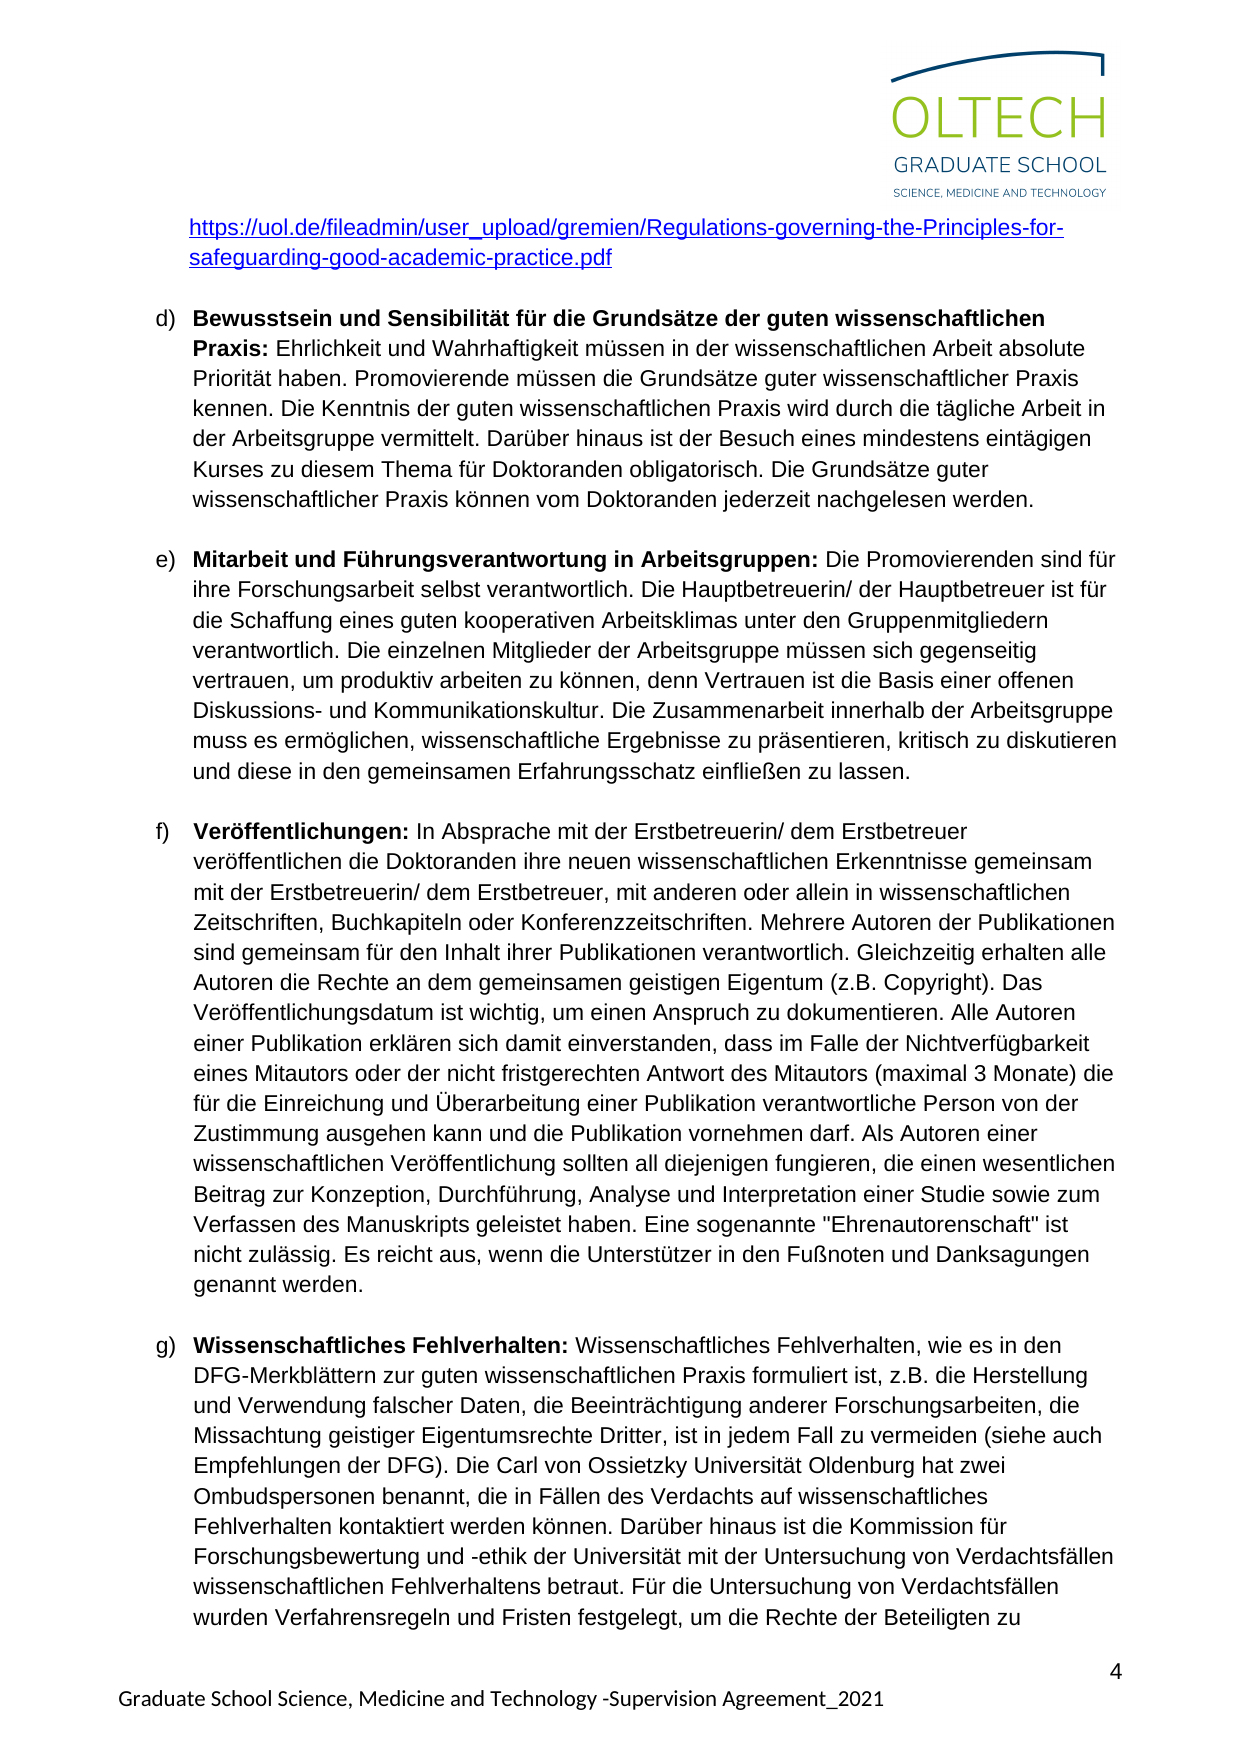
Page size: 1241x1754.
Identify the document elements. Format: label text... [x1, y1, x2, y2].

list Mitarbeit und Führungsverantwortung in Arbeitsgruppen: Die Promovierenden sind für ihre Forschungsarbeit selbst verantwortlich. Die Hauptbetreuerin/ der Hauptbetreuer ist für die Schaffung eines guten kooperativen Arbeitsklimas unter den Gruppenmitgliedern verantwortlich. Die einzelnen Mitglieder der Arbeitsgruppe müssen sich gegenseitig vertrauen, um produktiv arbeiten zu können, denn Vertrauen ist die Basis einer offenen Diskussions- und Kommunikationskultur. Die Zusammenarbeit innerhalb der Arbeitsgruppe muss es ermöglichen, wissenschaftliche Ergebnisse zu präsentieren, kritisch zu diskutieren und diese in den gemeinsamen Erfahrungsschatz einfließen zu lassen. [155, 546, 1122, 784]
list Bewusstsein und Sensibilität für die Grundsätze der guten wissenschaftlichen Praxis: Ehrlichkeit und Wahrhaftigkeit müssen in der wissenschaftlichen Arbeit absolute Priorität haben. Promovierende müssen die Grundsätze guter wissenschaftlicher Praxis kennen. Die Kenntnis der guten wissenschaftlichen Praxis wird durch die tägliche Arbeit in der Arbeitsgruppe vermittelt. Darüber hinaus ist der Besuch eines mindestens eintägigen Kurses zu diesem Thema für Doktoranden obligatorisch. Die Grundsätze guter wissenschaftlicher Praxis können vom Doktoranden jederzeit nachgelesen werden. [155, 304, 1122, 512]
picture [882, 41, 1121, 211]
list Veröffentlichungen: In Absprache mit der Erstbetreuerin/ dem Erstbetreuer veröffentlichen die Doktoranden ihre neuen wissenschaftlichen Erkenntnisse gemeinsam mit der Erstbetreuerin/ dem Erstbetreuer, mit anderen oder allein in wissenschaftlichen Zeitschriften, Buchkapiteln oder Konferenzzeitschriften. Mehrere Autoren der Publikationen sind gemeinsam für den Inhalt ihrer Publikationen verantwortlich. Gleichzeitig erhalten alle Autoren die Rechte an dem gemeinsamen geistigen Eigentum (z.B. Copyright). Das Veröffentlichungsdatum ist wichtig, um einen Anspruch zu dokumentieren. Alle Autoren einer Publikation erklären sich damit einverstanden, dass im Falle der Nichtverfügbarkeit eines Mitautors oder der nicht fristgerechten Antwort des Mitautors (maximal 3 Monate) die für die Einreichung und Überarbeitung einer Publikation verantwortliche Person von der Zustimmung ausgehen kann und die Publikation vornehmen darf. Als Autoren einer wissenschaftlichen Veröffentlichung sollten all diejenigen fungieren, die einen wesentlichen Beitrag zur Konzeption, Durchführung, Analyse und Interpretation einer Studie sowie zum Verfassen des Manuskripts geleistet haben. Eine sogenannte "Ehrenautorenschaft" ist nicht zulässig. Es reicht aus, wenn die Unterstützer in den Fußnoten und Danksagungen genannt werden. [156, 818, 1122, 1298]
text https://uol.de/fileadmin/user_upload/gremien/Regulations-governing-the-Principles-for-safeguarding-good-academic-practice.pdf [189, 97, 1122, 271]
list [156, 1332, 1122, 1630]
